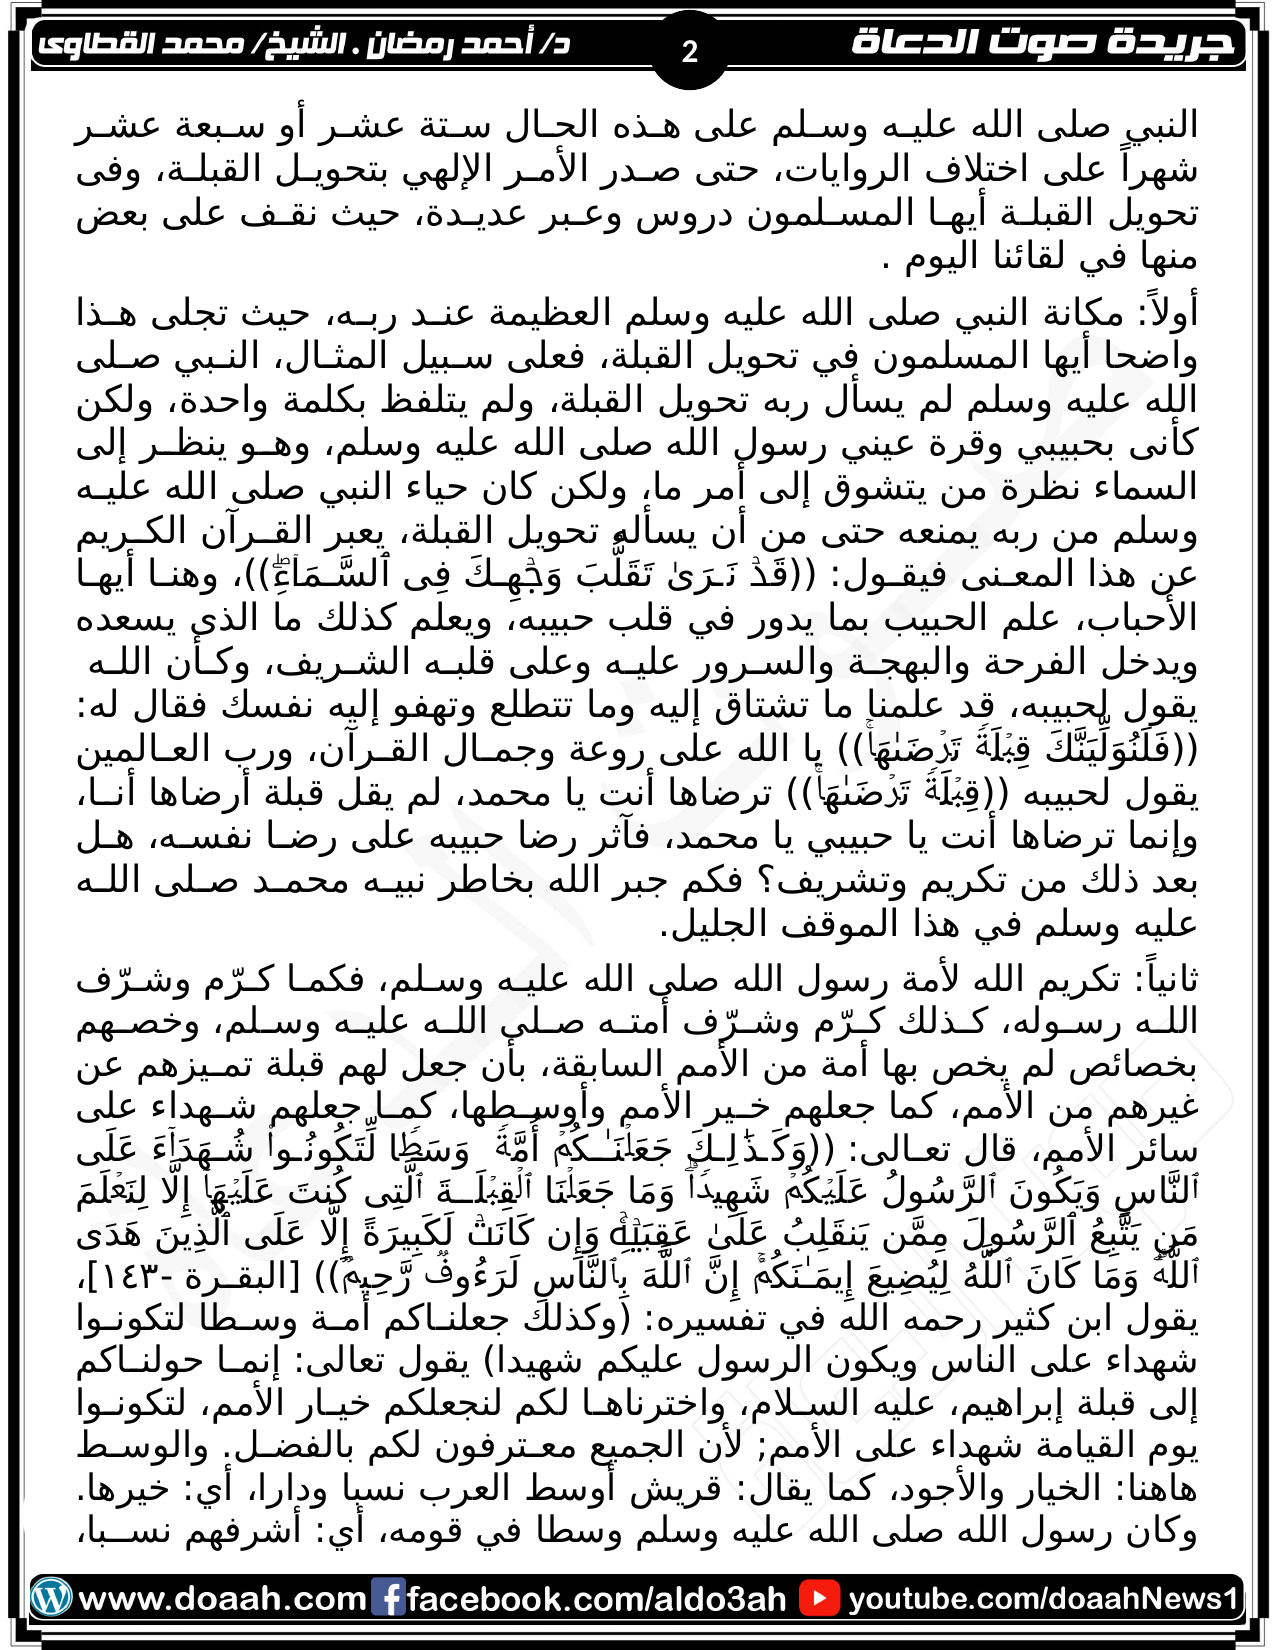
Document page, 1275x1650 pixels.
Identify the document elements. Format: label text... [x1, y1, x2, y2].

text أولاً: مكانة النبي صلى الله عليه وسلم العظيمة عند ربه، حيث تجلى هذا واضحا أيها المسلمون في تحويل القبلة، فعلى سبيل المثال، النبي صلى الله عليه وسلم لم يسأل ربه تحويل القبلة، ولم يتلفظ بكلمة واحدة، ولكن كأنى بحبيبي وقرة عيني رسول الله صلى الله عليه وسلم، وهو ينظر إلى السماء نظرة من يتشوق إلى أمر ما، ولكن كان حياء النبي صلى الله عليه وسلم من ربه يمنعه حتى من أن يسأله تحويل القبلة، يعبر القرآن الكريم عن هذا المعنى فيقول: ((قَدۡ نَرَىٰ تَقَلُّبَ وَجۡهِكَ فِی ٱلسَّمَاۤءِۖ))، وهنا أيها الأحباب، علم الحبيب بما يدور في قلب حبيبه، ويعلم كذلك ما الذى يسعده ويدخل الفرحة والبهجة والسرور عليه وعلى قلبه الشريف، وكأن الله يقول لحبيبه، قد علمنا ما تشتاق إليه وما تتطلع وتهفو إليه نفسك فقال له: ((فَلَنُوَلِّیَنَّكَ قِبۡلَةࣰ تَرۡضَىٰهَاۚ)) يا الله على روعة وجمال القرآن، ورب العالمين يقول لحبيبه ((قِبۡلَةࣰ تَرۡضَىٰهَاۚ)) ترضاها أنت يا محمد، لم يقل قبلة أرضاها أنا، وإنما ترضاها أنت يا حبيبي يا محمد، فآثر رضا حبيبه على رضا نفسه، هل بعد ذلك من تكريم وتشريف؟ فكم جبر الله بخاطر نبيه محمد صلى الله عليه وسلم في هذا الموقف الجليل. [75, 290, 1200, 945]
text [75, 103, 1200, 278]
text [75, 957, 1200, 1551]
picture [0, 0, 1275, 1650]
